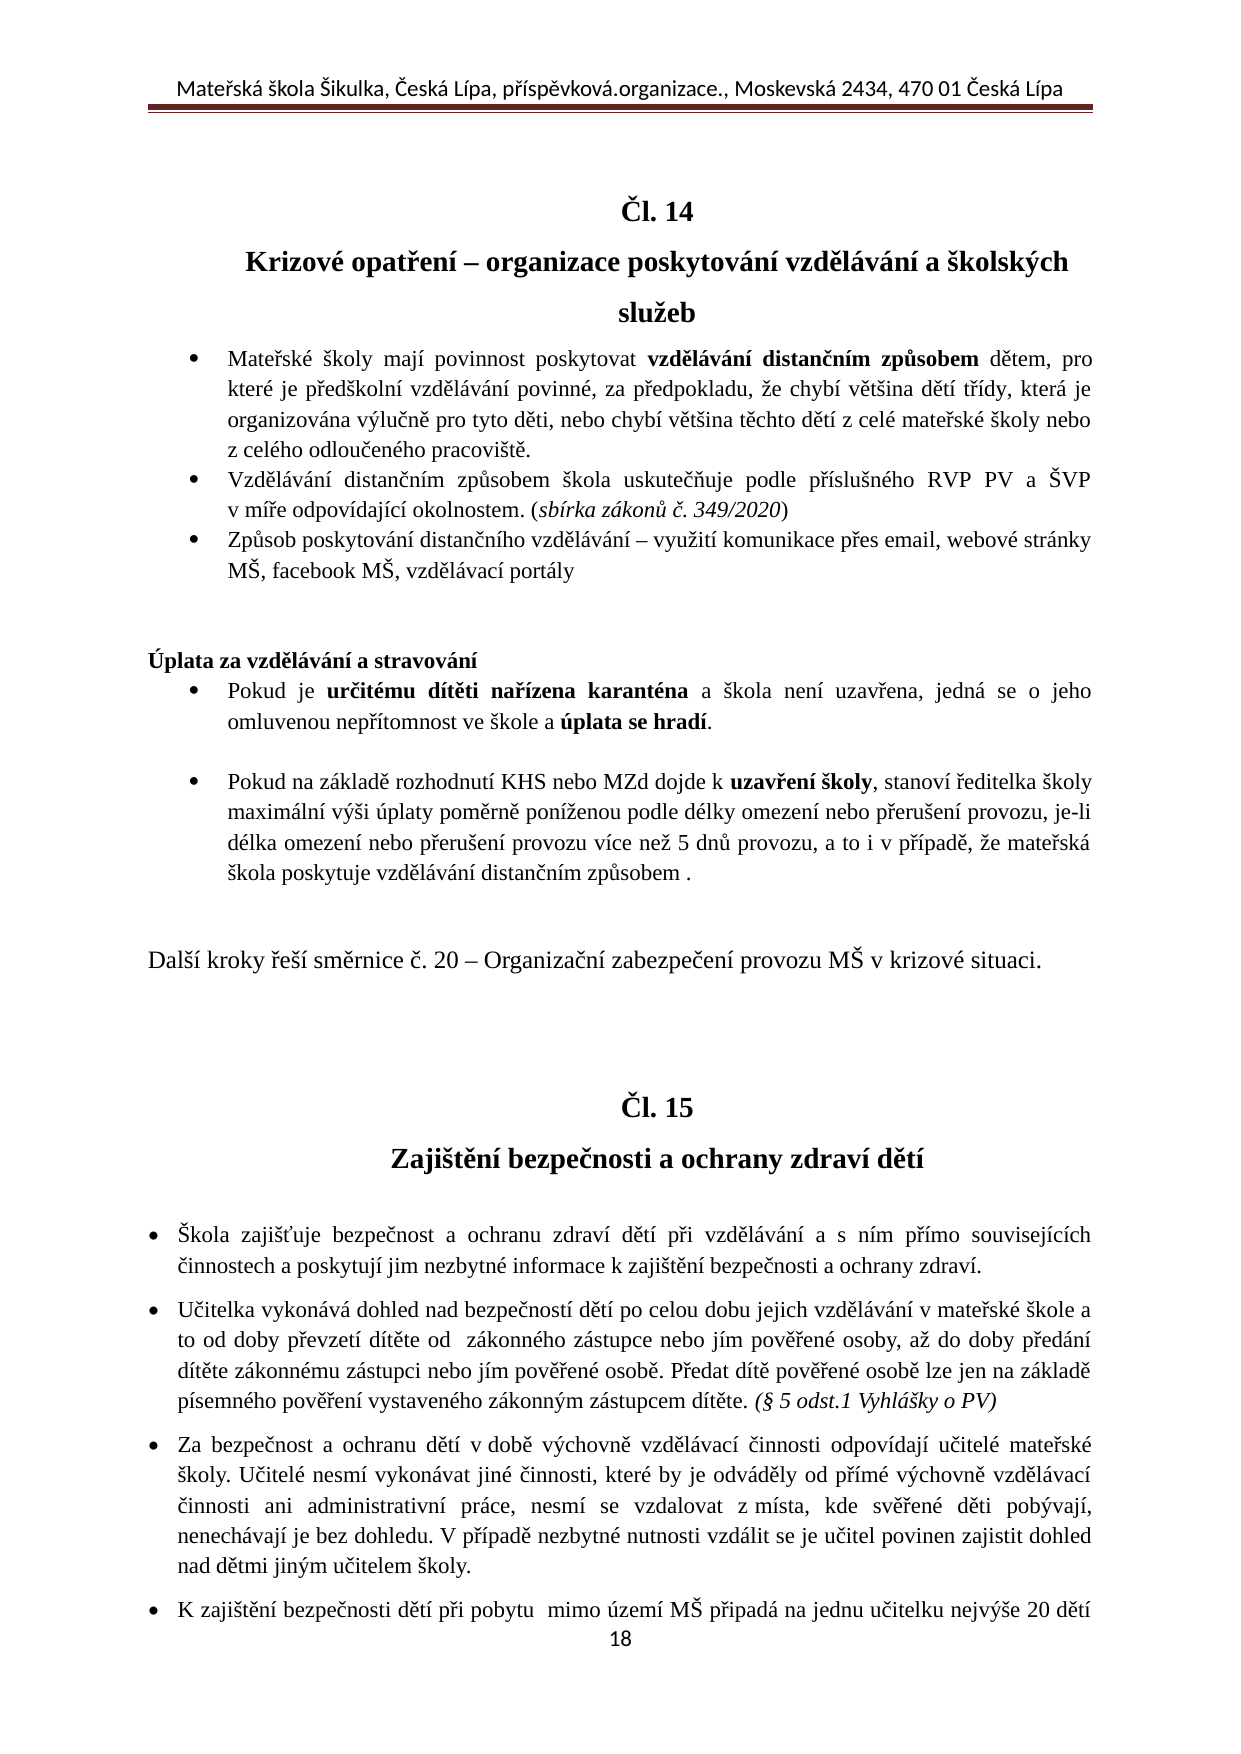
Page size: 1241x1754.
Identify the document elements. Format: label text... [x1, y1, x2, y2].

text Čl. 14 [221, 194, 1093, 228]
list Škola zajišťuje bezpečnost a ochranu zdraví dětí při vzdělávání a s ním přímo souvisejících činnostech a poskytují jim nezbytné informace k zajištění bezpečnosti a ochrany zdraví. [148, 1220, 1093, 1278]
text Zajištění bezpečnosti a ochrany zdraví dětí [221, 1141, 1093, 1174]
list Učitelka vykonává dohled nad bezpečností dětí po celou dobu jejich vzdělávání v mateřské škole a to od doby převzetí dítěte od zákonného zástupce nebo jím pověřené osoby, až do doby předání dítěte zákonnému zástupci nebo jím pověřené osobě. Předat dítě pověřené osobě lze jen na základě písemného pověření vystaveného zákonným zástupcem dítěte. (§ 5 odst.1 Vyhlášky o PV) [148, 1295, 1093, 1413]
text Úplata za vzdělávání a stravování [148, 647, 1093, 674]
list Pokud na základě rozhodnutí KHS nebo MZd dojde k uzavření školy, stanoví ředitelka školy maximální výši úplaty poměrně poníženou podle délky omezení nebo přerušení provozu, je-li délka omezení nebo přerušení provozu více než 5 dnů provozu, a to i v případě, že mateřská škola poskytuje vzdělávání distančním způsobem . [190, 768, 1093, 885]
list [148, 1595, 1093, 1623]
list Způsob poskytování distančního vzdělávání – využití komunikace přes email, webové stránky MŠ, facebook MŠ, vzdělávací portály [190, 526, 1093, 583]
list Za bezpečnost a ochranu dětí v době výchovně vzdělávací činnosti odpovídají učitelé mateřské školy. Učitelé nesmí vykonávat jiné činnosti, které by je odváděly od přímé výchovně vzdělávací činnosti ani administrativní práce, nesmí se vzdalovat z místa, kde svěřené děti pobývají, nenechávají je bez dohledu. V případě nezbytné nutnosti vzdálit se je učitel povinen zajistit dohled nad dětmi jiným učitelem školy. [148, 1430, 1093, 1578]
list Mateřské školy mají povinnost poskytovat vzdělávání distančním způsobem dětem, pro které je předškolní vzdělávání povinné, za předpokladu, že chybí většina dětí třídy, která je organizována výlučně pro tyto děti, nebo chybí většina těchto dětí z celé mateřské školy nebo z celého odloučeného pracoviště. [190, 345, 1093, 462]
list Vzdělávání distančním způsobem škola uskutečňuje podle příslušného RVP PV a ŠVP v míře odpovídající okolnostem. (sbírka zákonů č. 349/2020) [190, 466, 1093, 523]
text Krizové opatření – organizace poskytování vzdělávání a školských služeb [221, 244, 1093, 328]
text Další kroky řeší směrnice č. 20 – Organizační zabezpečení provozu MŠ v krizové situaci. [148, 946, 1093, 974]
text Čl. 15 [221, 1090, 1093, 1124]
list Pokud je určitému dítěti nařízena karanténa a škola není uzavřena, jedná se o jeho omluvenou nepřítomnost ve škole a úplata se hradí. [190, 677, 1093, 734]
